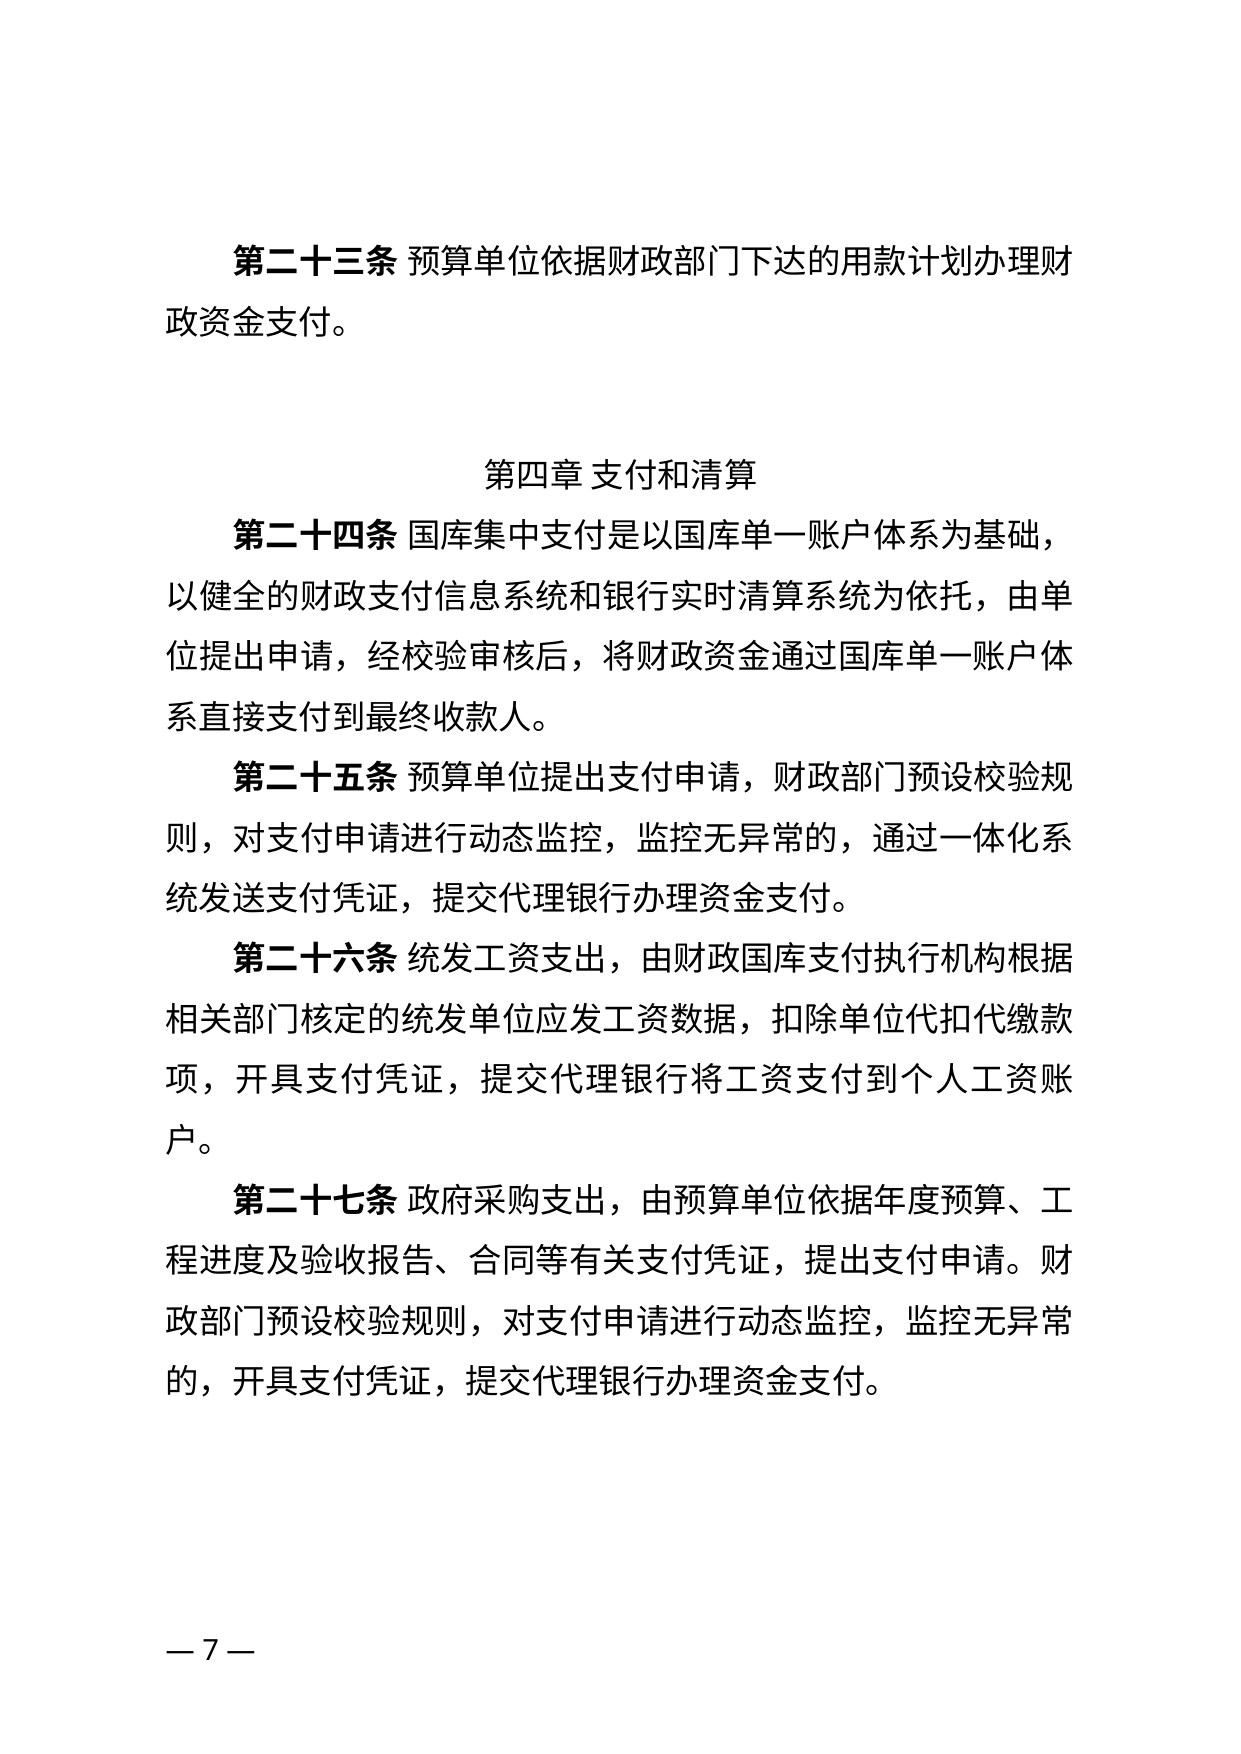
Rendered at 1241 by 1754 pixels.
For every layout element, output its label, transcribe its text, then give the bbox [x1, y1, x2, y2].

text 第二十六条 统发工资支出，由财政国库支付执行机构根据相关部门核定的统发单位应发工资数据，扣除单位代扣代缴款项，开具支付凭证，提交代理银行将工资支付到个人工资账户。 [165, 922, 1075, 1164]
text 第二十七条 政府采购支出，由预算单位依据年度预算、工程进度及验收报告、合同等有关支付凭证，提出支付申请。财政部门预设校验规则，对支付申请进行动态监控，监控无异常的，开具支付凭证，提交代理银行办理资金支付。 [165, 1164, 1075, 1406]
text 第四章 支付和清算 [165, 439, 1075, 499]
text 第二十五条 预算单位提出支付申请，财政部门预设校验规则，对支付申请进行动态监控，监控无异常的，通过一体化系统发送支付凭证，提交代理银行办理资金支付。 [165, 741, 1075, 922]
text 第二十四条 国库集中支付是以国库单一账户体系为基础，以健全的财政支付信息系统和银行实时清算系统为依托，由单位提出申请，经校验审核后，将财政资金通过国库单一账户体系直接支付到最终收款人。 [165, 499, 1075, 741]
text 第二十三条 预算单位依据财政部门下达的用款计划办理财政资金支付。 [165, 225, 1075, 346]
